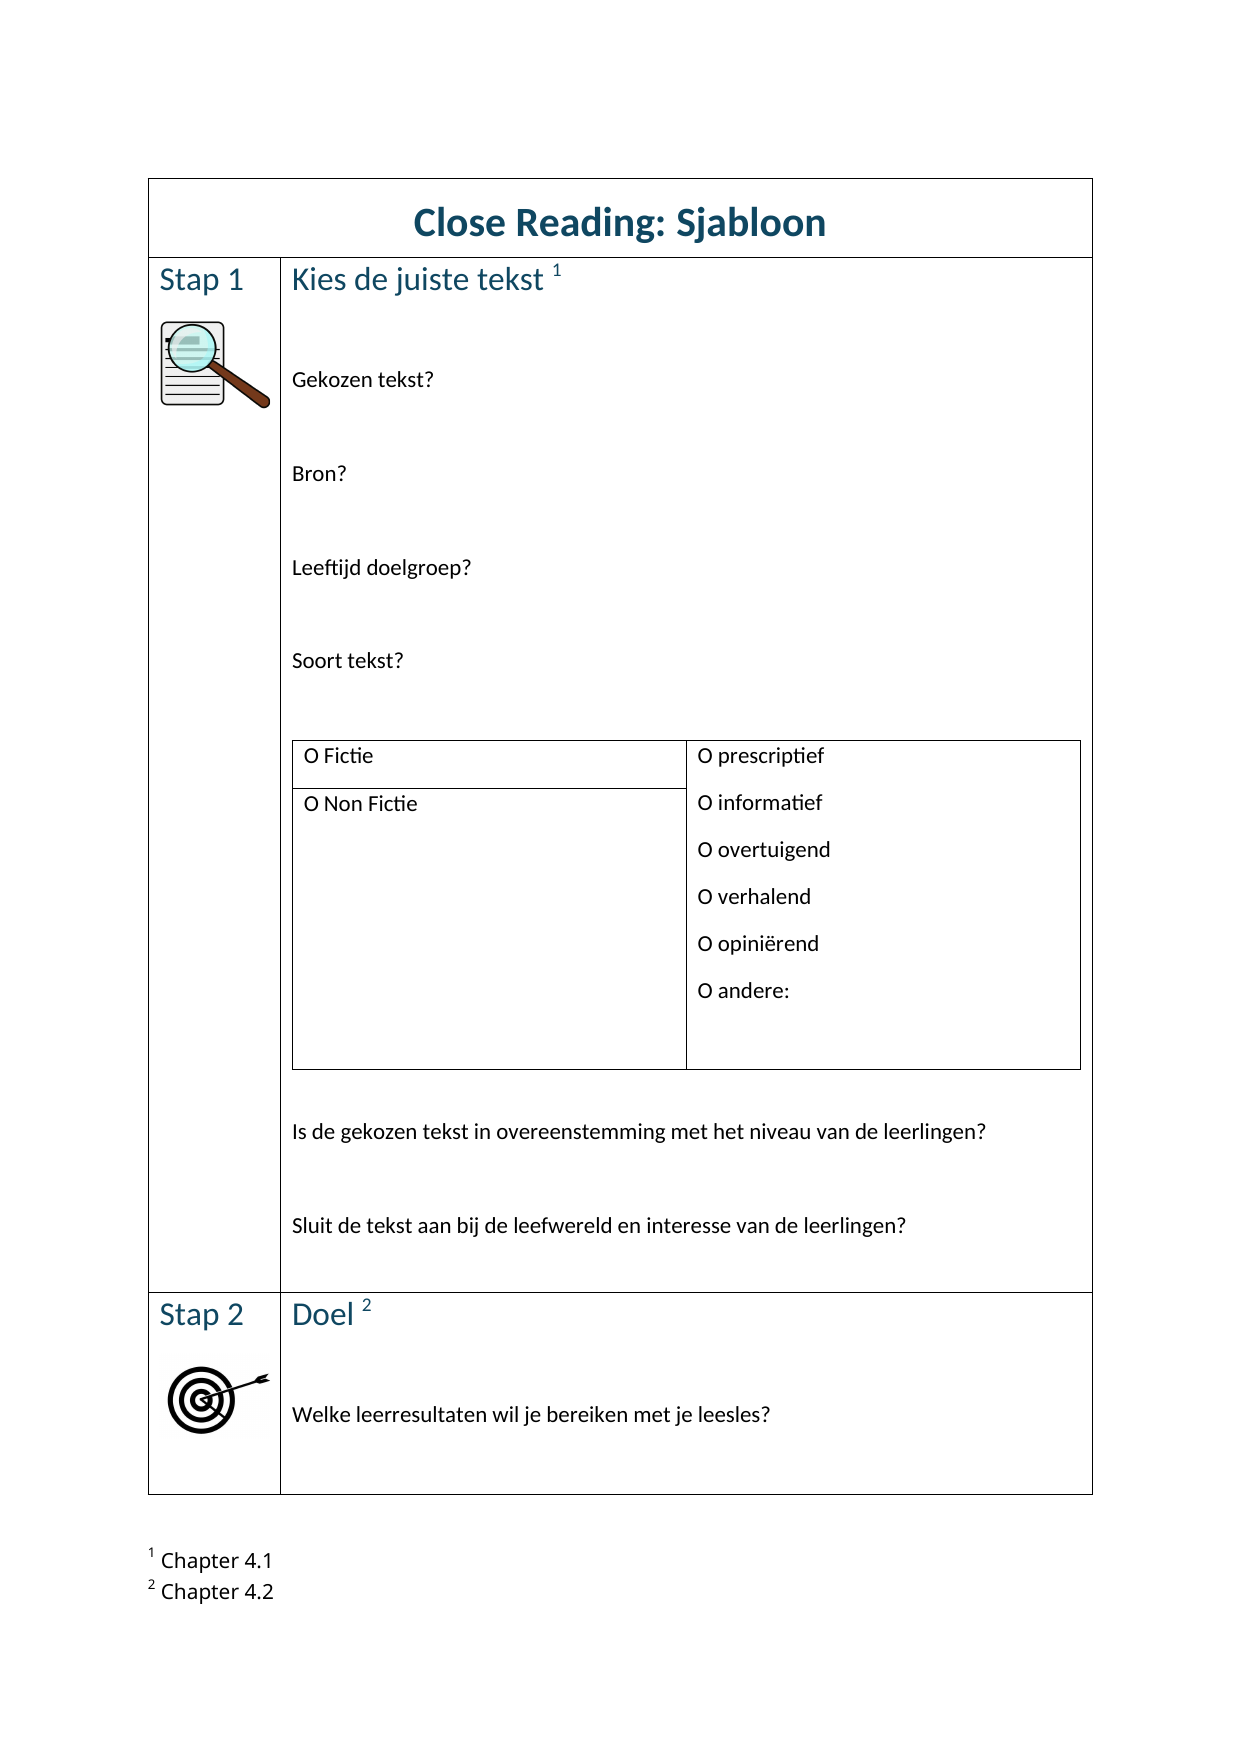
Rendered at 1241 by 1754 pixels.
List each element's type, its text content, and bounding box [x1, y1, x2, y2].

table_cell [281, 1293, 1092, 1494]
table_cell Stap 1 [149, 258, 280, 1292]
picture [159, 318, 271, 413]
picture [159, 1353, 271, 1439]
table_cell Kies de juiste tekst Gekozen tekst? Bron? Leeftijd doelgroep? Soort tekst? Is de gekozen tekst in overeenstemming met het niveau van de leerlingen? Sluit de tekst aan bij de leefwereld en interesse van de leerlingen? [281, 258, 1092, 1292]
table_header Close Reading: Sjabloon [149, 179, 1092, 257]
table_cell Stap 2 [149, 1293, 280, 1494]
